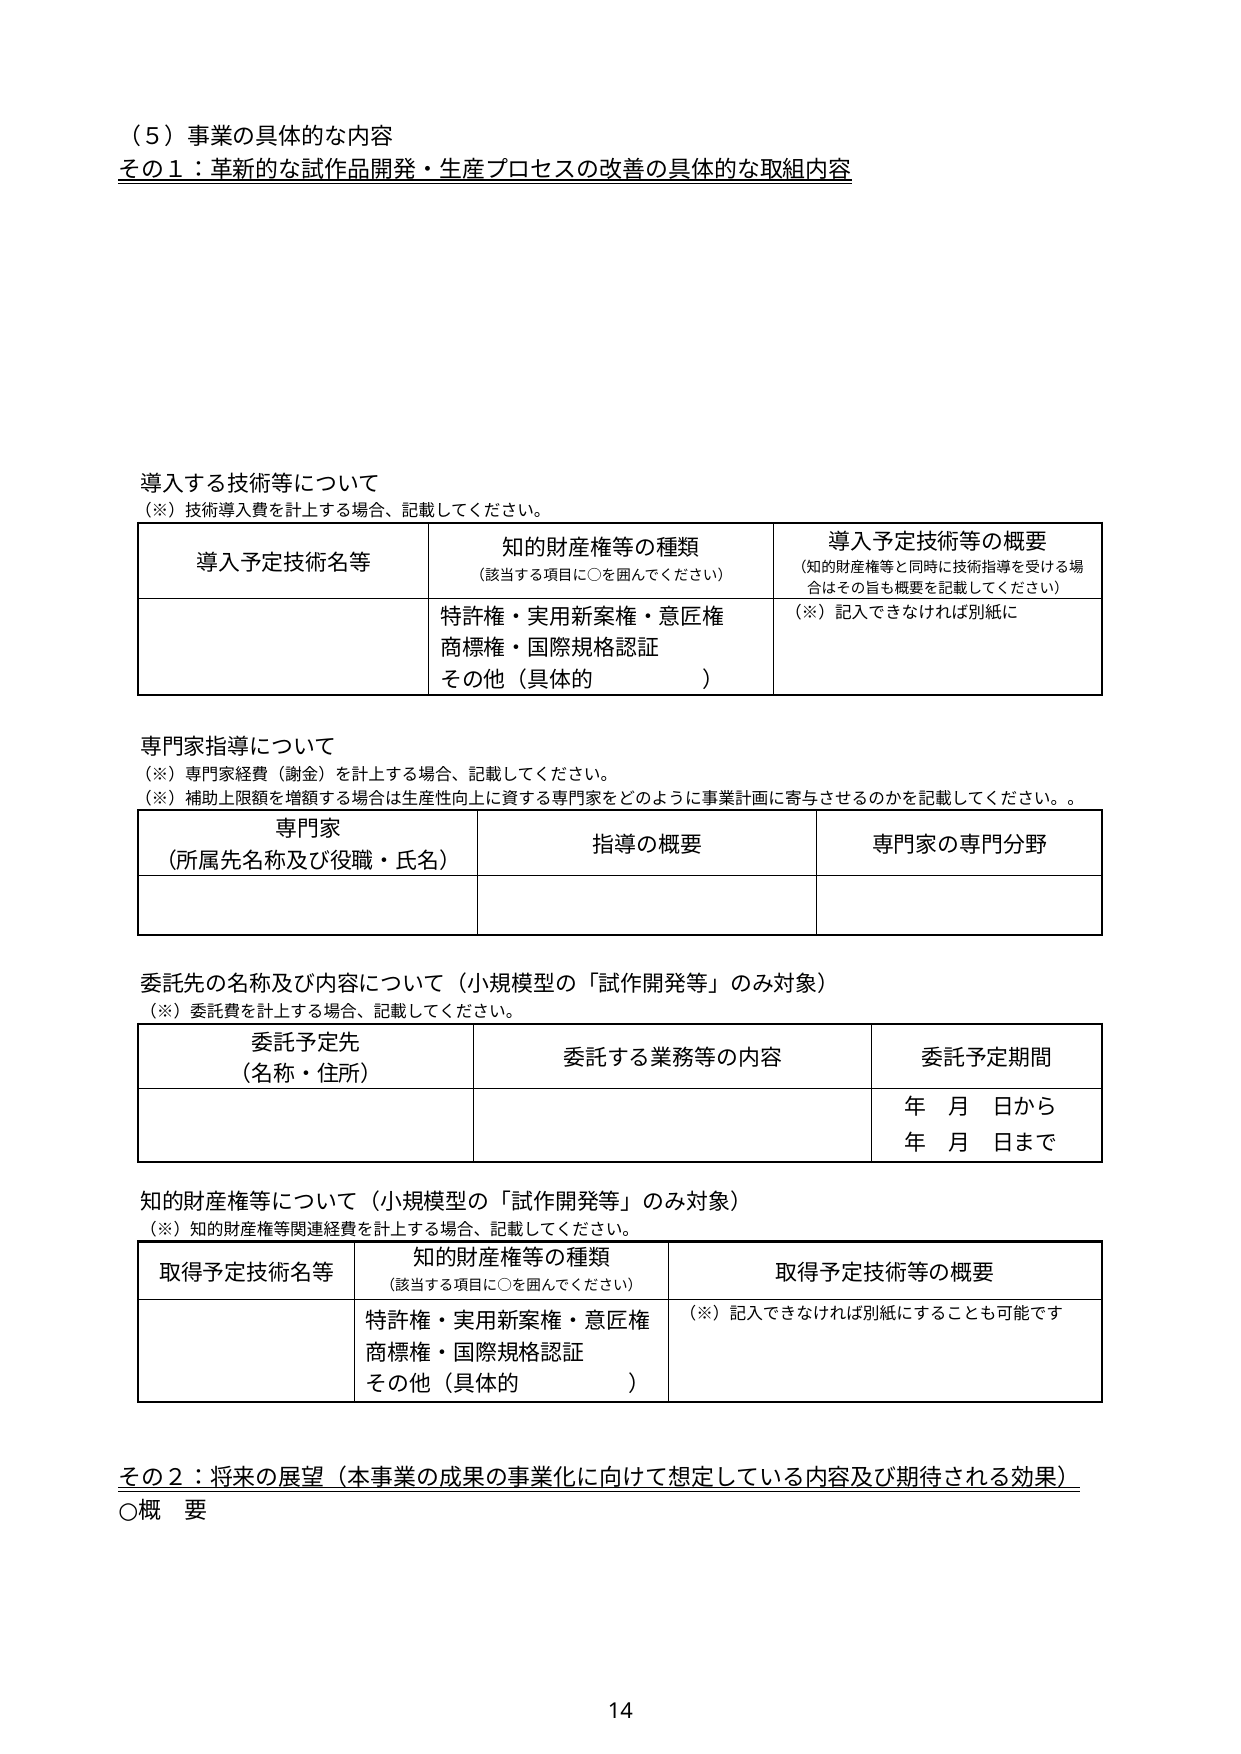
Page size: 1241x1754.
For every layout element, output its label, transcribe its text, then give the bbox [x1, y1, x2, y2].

table_cell 年 月 日から 年 月 日まで [872, 1089, 1101, 1161]
table_cell （※）記入できなければ別紙にすることも可能です [669, 1300, 1101, 1401]
table_cell 特許権・実用新案権・意匠権 商標権・国際規格認証 その他（具体的 ） [355, 1300, 668, 1401]
table_cell 特許権・実用新案権・意匠権 商標権・国際規格認証 その他（具体的 ） [429, 599, 773, 694]
table_cell [478, 876, 816, 934]
text （※）専門家経費（謝金）を計上する場合、記載してください。 [118, 761, 1122, 785]
table_cell [817, 876, 1101, 934]
table_header 取得予定技術名等 [139, 1243, 354, 1299]
text （※）知的財産権等関連経費を計上する場合、記載してください。 [118, 1215, 1122, 1240]
table_header 取得予定技術等の概要 [669, 1243, 1101, 1299]
text ○概 要 [118, 1492, 1122, 1526]
text （※）技術導入費を計上する場合、記載してください。 [118, 497, 1122, 522]
text その１：革新的な試作品開発・生産プロセスの改善の具体的な取組内容 [118, 151, 1122, 184]
table_header 指導の概要 [478, 811, 816, 875]
table_header 専門家 （所属先名称及び役職・氏名） [139, 811, 477, 875]
table_header 導入予定技術等の概要 （知的財産権等と同時に技術指導を受ける場合はその旨も概要を記載してください） [774, 524, 1101, 598]
table_cell （※）記入できなければ別紙に [774, 599, 1101, 694]
table_cell [474, 1089, 871, 1161]
table_header 委託予定期間 [872, 1025, 1101, 1088]
table_header 委託予定先 （名称・住所） [139, 1025, 473, 1088]
table_header 導入予定技術名等 [139, 524, 428, 598]
table_cell [139, 599, 428, 694]
table_cell [139, 1089, 473, 1161]
table_header 知的財産権等の種類 （該当する項目に○を囲んでください） [355, 1243, 668, 1299]
table_header 知的財産権等の種類 （該当する項目に○を囲んでください） [429, 524, 773, 598]
text 知的財産権等について（小規模型の「試作開発等」のみ対象） [118, 1184, 1122, 1215]
text （※）補助上限額を増額する場合は生産性向上に資する専門家をどのように事業計画に寄与させるのかを記載してください。。 [118, 785, 1122, 809]
table_header 委託する業務等の内容 [474, 1025, 871, 1088]
text 委託先の名称及び内容について（小規模型の「試作開発等」のみ対象） [140, 966, 1122, 997]
table_cell [139, 876, 477, 934]
text 導入する技術等について [118, 466, 1122, 497]
table_cell [139, 1300, 354, 1401]
text 専門家指導について [118, 729, 1122, 761]
table_header 専門家の専門分野 [817, 811, 1101, 875]
text その２：将来の展望（本事業の成果の事業化に向けて想定している内容及び期待される効果） [118, 1459, 1122, 1492]
text （※）委託費を計上する場合、記載してください。 [118, 997, 1122, 1022]
text （５）事業の具体的な内容 [118, 118, 1122, 151]
